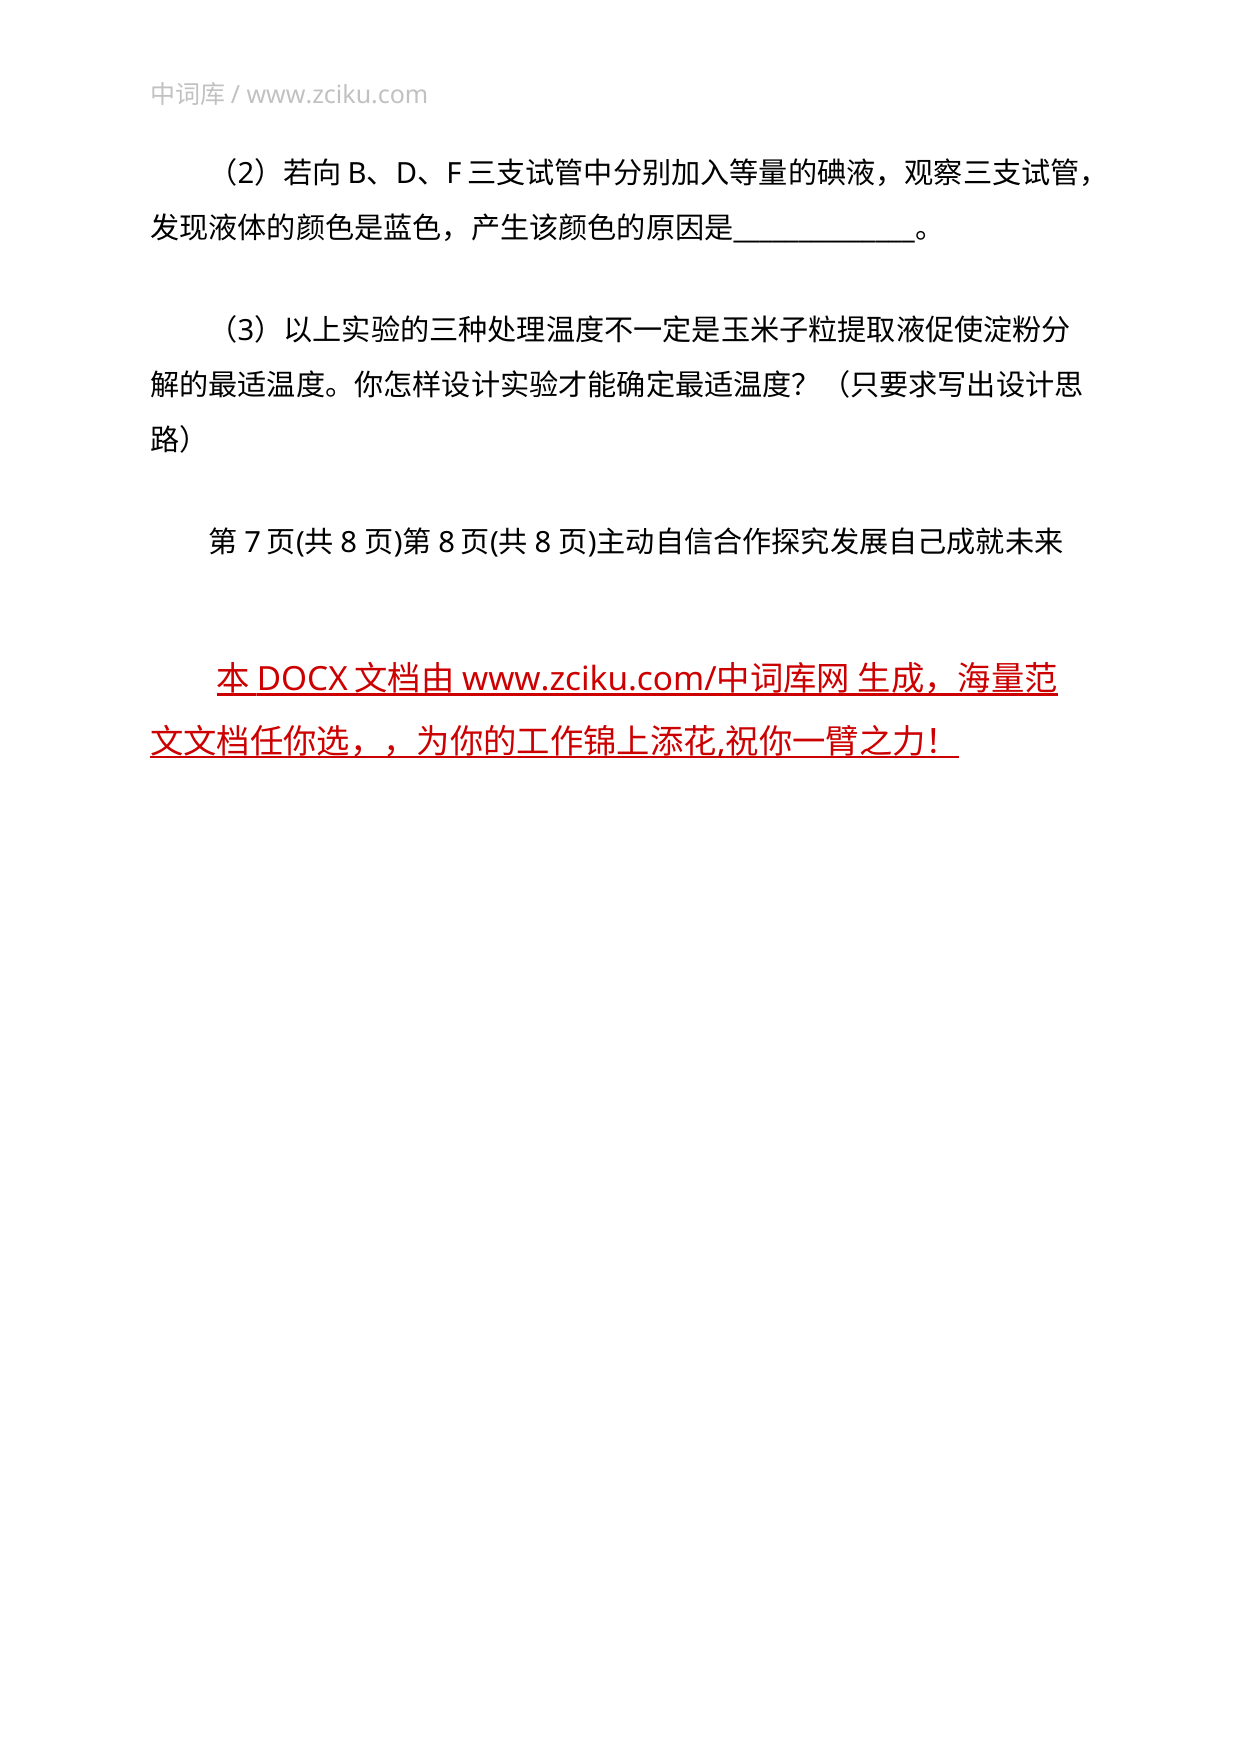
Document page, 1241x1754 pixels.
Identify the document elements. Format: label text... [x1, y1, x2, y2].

text （2）若向B、D、F三支试管中分别加入等量的碘液，观察三支试管，发现液体的颜色是蓝色，产生该颜色的原因是______________。 [150, 150, 1090, 247]
text （3）以上实验的三种处理温度不一定是玉米子粒提取液促使淀粉分解的最适温度。你怎样设计实验才能确定最适温度？（只要求写出设计思路） [150, 307, 1090, 459]
text 第 7页(共 8 页)第 8页(共 8 页)主动自信合作探究发展自己成就未来 [150, 519, 1090, 561]
text 本DOCX文档由 www.zciku.com/中词库网 生成，海量范文文档任你选，，为你的工作锦上添花,祝你一臂之力！ [150, 652, 1090, 763]
